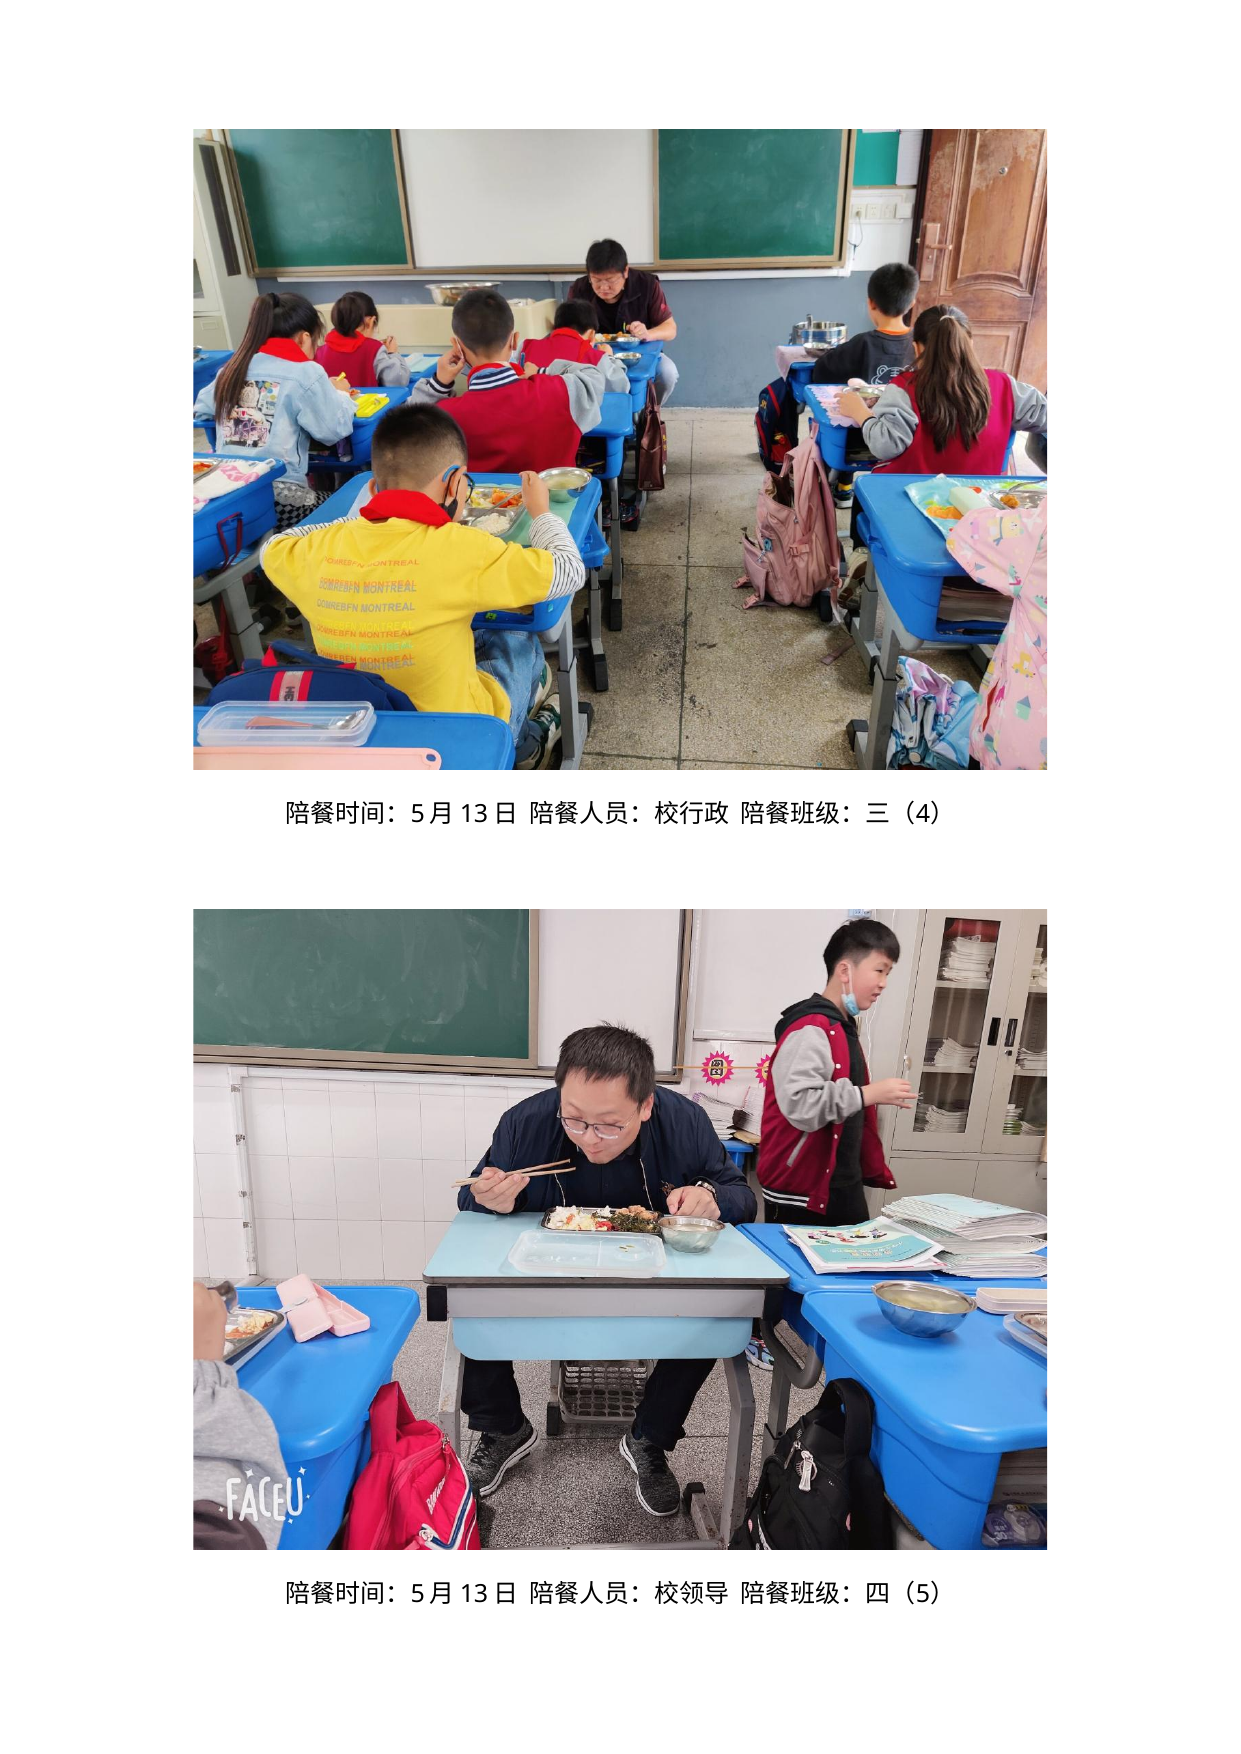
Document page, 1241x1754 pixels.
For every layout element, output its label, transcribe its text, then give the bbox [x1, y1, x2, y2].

picture [193, 129, 1048, 770]
picture [193, 909, 1048, 1550]
text 陪餐时间：5月13日 陪餐人员：校领导 陪餐班级：四（5） [118, 1559, 1122, 1624]
text 陪餐时间：5月13日 陪餐人员：校行政 陪餐班级：三（4） [118, 779, 1122, 844]
